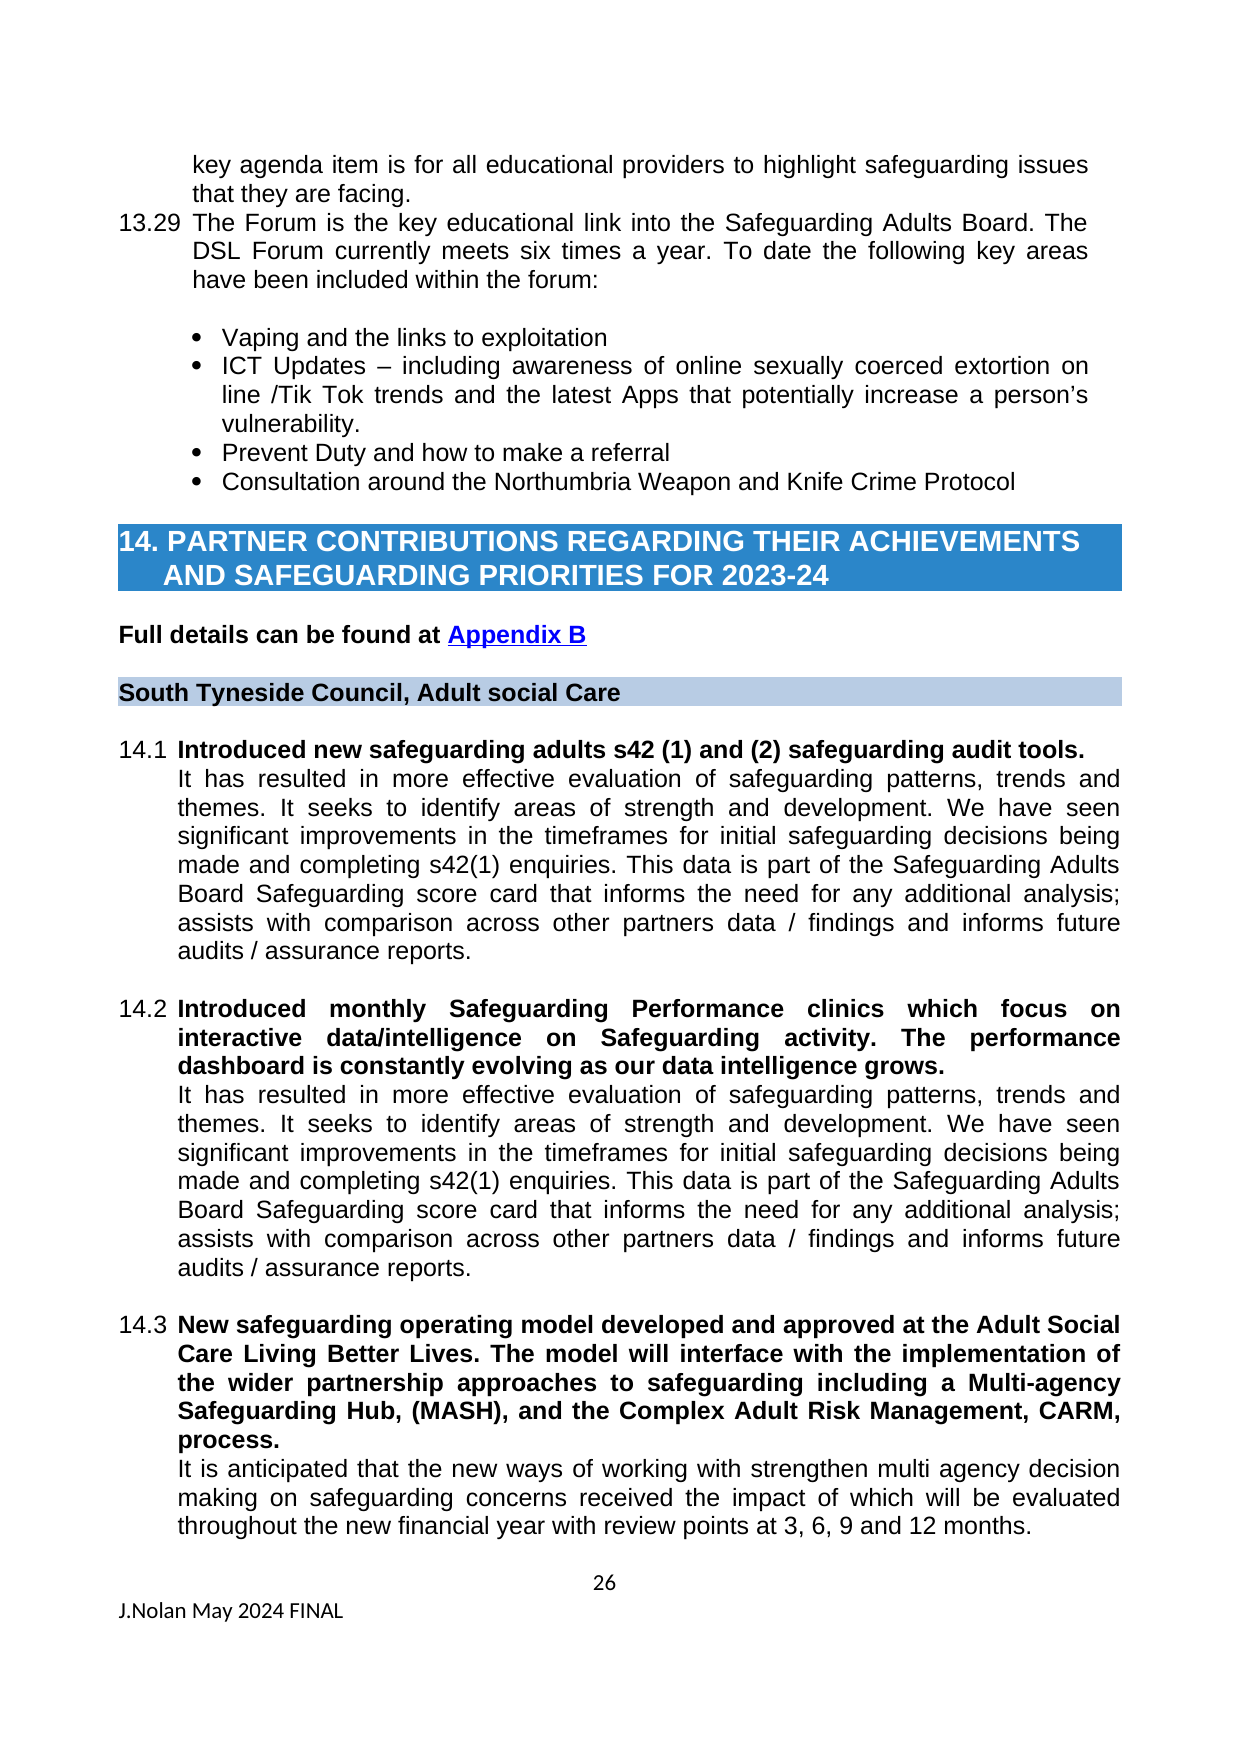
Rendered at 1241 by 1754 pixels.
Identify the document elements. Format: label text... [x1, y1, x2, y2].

text 14.2 Introduced monthly Safeguarding Performance clinics which focus on interactive data/intelligence on Safeguarding activity. The performance dashboard is constantly evolving as our data intelligence grows. [118, 994, 1122, 1080]
text It has resulted in more effective evaluation of safeguarding patterns, trends and themes. It seeks to identify areas of strength and development. We have seen significant improvements in the timeframes for initial safeguarding decisions being made and completing s42(1) enquiries. This data is part of the Safeguarding Adults Board Safeguarding score card that informs the need for any additional analysis; assists with comparison across other partners data / findings and informs future audits / assurance reports. [177, 1080, 1122, 1281]
list Prevent Duty and how to make a referral [192, 438, 1090, 467]
text South Tyneside Council, Adult social Care [118, 677, 1122, 706]
text 13.29 The Forum is the key educational link into the Safeguarding Adults Board. The DSL Forum currently meets six times a year. To date the following key areas have been included within the forum: [118, 207, 1090, 294]
list ICT Updates – including awareness of online sexually coerced extortion on line /Tik Tok trends and the latest Apps that potentially increase a person’s vulnerability. [192, 351, 1090, 438]
text Full details can be found at Appendix B [118, 620, 1122, 649]
subtitle 14. PARTNER CONTRIBUTIONS REGARDING THEIR ACHIEVEMENTS AND SAFEGUARDING PRIORITIES FOR 2023-24 [118, 524, 1122, 591]
text It has resulted in more effective evaluation of safeguarding patterns, trends and themes. It seeks to identify areas of strength and development. We have seen significant improvements in the timeframes for initial safeguarding decisions being made and completing s42(1) enquiries. This data is part of the Safeguarding Adults Board Safeguarding score card that informs the need for any additional analysis; assists with comparison across other partners data / findings and informs future audits / assurance reports. [177, 764, 1122, 965]
list Vaping and the links to exploitation [192, 322, 1090, 351]
text It is anticipated that the new ways of working with strengthen multi agency decision making on safeguarding concerns received the impact of which will be evaluated throughout the new financial year with review points at 3, 6, 9 and 12 months. [177, 1454, 1122, 1540]
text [118, 150, 1090, 207]
text 14.1 Introduced new safeguarding adults s42 (1) and (2) safeguarding audit tools. [118, 735, 1122, 764]
text 14.3 New safeguarding operating model developed and approved at the Adult Social Care Living Better Lives. The model will interface with the implementation of the wider partnership approaches to safeguarding including a Multi-agency Safeguarding Hub, (MASH), and the Complex Adult Risk Management, CARM, process. [118, 1310, 1122, 1454]
list Consultation around the Northumbria Weapon and Knife Crime Protocol [192, 467, 1090, 495]
